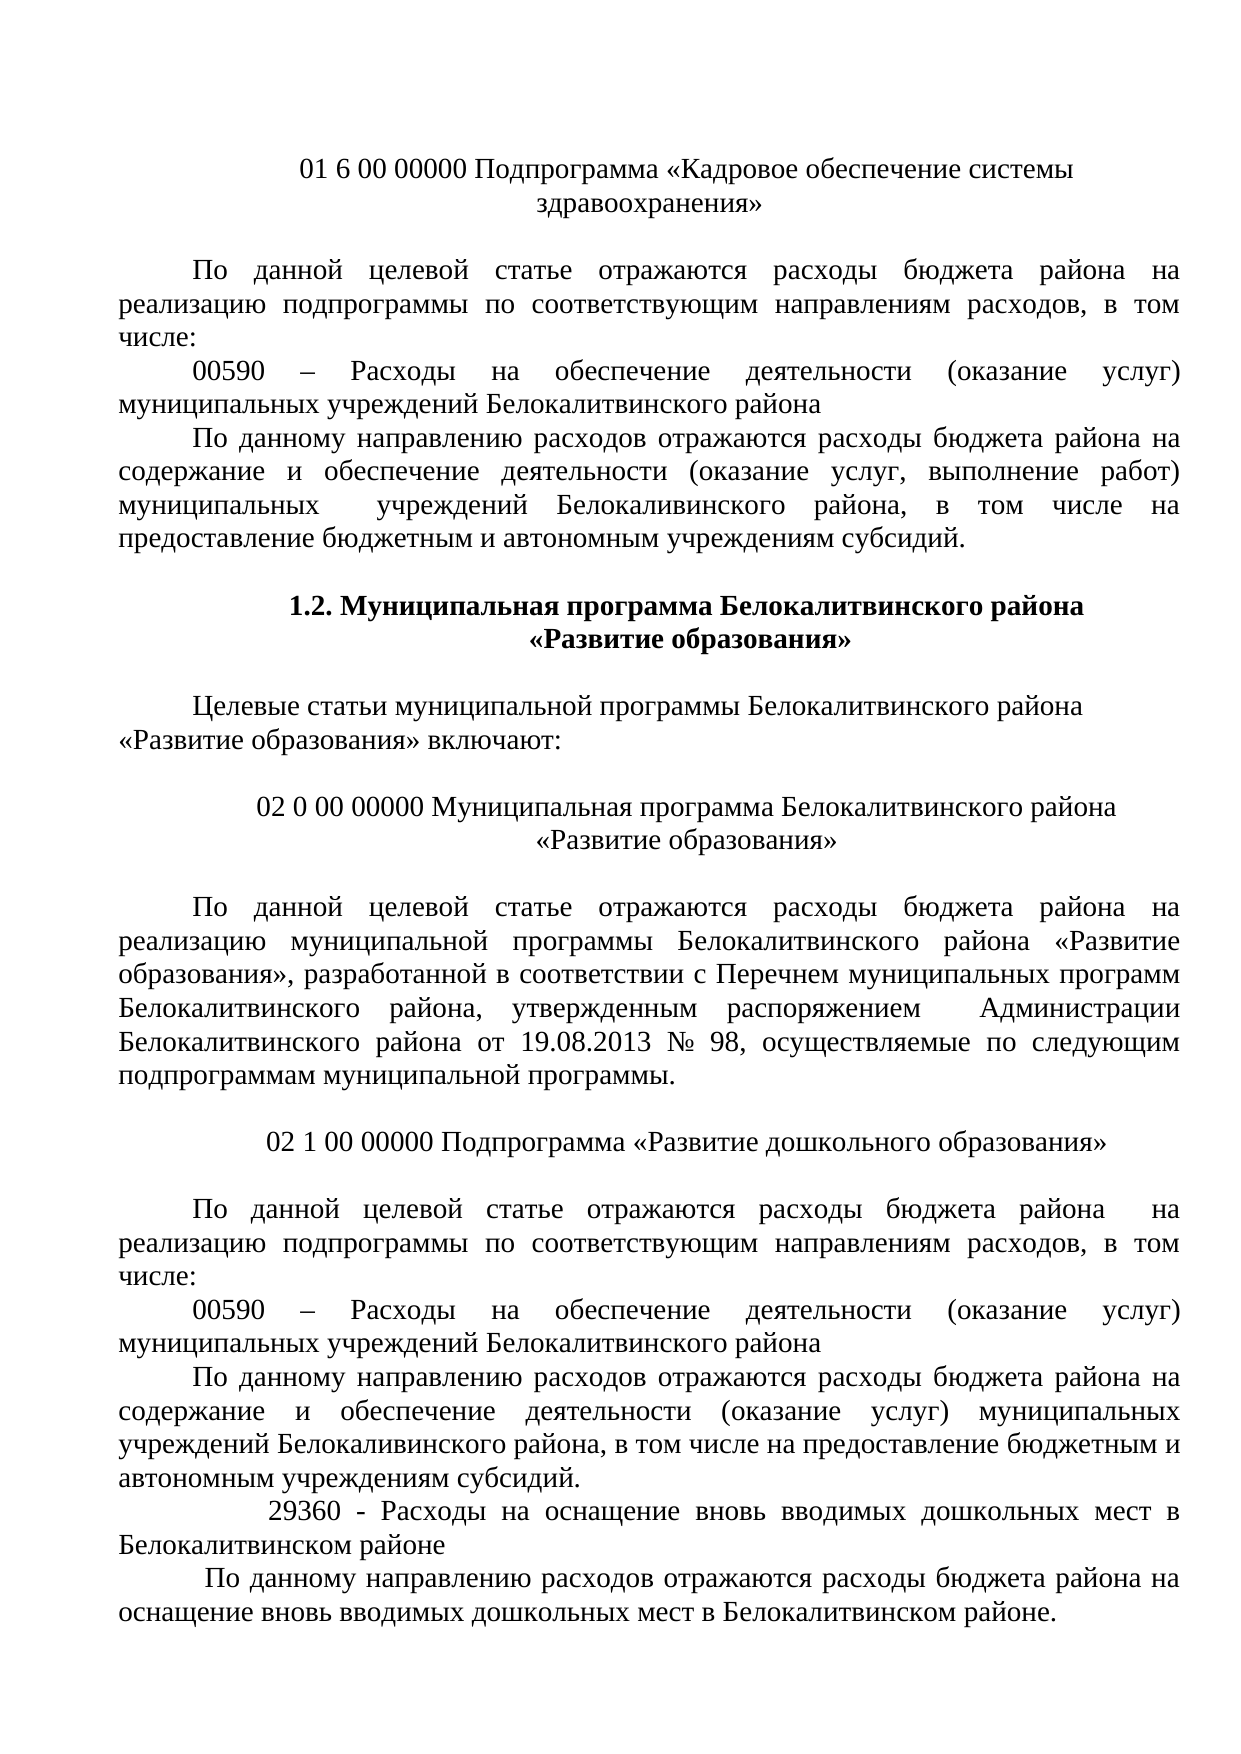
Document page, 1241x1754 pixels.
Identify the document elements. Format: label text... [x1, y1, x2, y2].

text 00590 – Расходы на обеспечение деятельности (оказание услуг) муниципальных учреждений Белокалитвинского района [118, 1292, 1181, 1359]
text 29360 - Расходы на оснащение вновь вводимых дошкольных мест в Белокалитвинском районе [118, 1493, 1181, 1560]
text Целевые статьи муниципальной программы Белокалитвинского района [118, 688, 1181, 722]
text 02 1 00 00000 Подпрограмма «Развитие дошкольного образования» [118, 1124, 1181, 1158]
text По данной целевой статье отражаются расходы бюджета района на реализацию муниципальной программы Белокалитвинского района «Развитие образования», разработанной в соответствии с Перечнем муниципальных программ Белокалитвинского района, утвержденным распоряжением Администрации Белокалитвинского района от 19.08.2013 № 98, осуществляемые по следующим подпрограммам муниципальной программы. [118, 889, 1181, 1091]
text «Развитие образования» включают: [118, 722, 1181, 755]
text По данной целевой статье отражаются расходы бюджета района на реализацию подпрограммы по соответствующим направлениям расходов, в том числе: [118, 252, 1181, 353]
text 01 6 00 00000 Подпрограмма «Кадровое обеспечение системы здравоохранения» [118, 152, 1181, 219]
text По данной целевой статье отражаются расходы бюджета района на реализацию подпрограммы по соответствующим направлениям расходов, в том числе: [118, 1191, 1181, 1292]
text По данному направлению расходов отражаются расходы бюджета района на содержание и обеспечение деятельности (оказание услуг, выполнение работ) муниципальных учреждений Белокаливинского района, в том числе на предоставление бюджетным и автономным учреждениям субсидий. [118, 420, 1181, 554]
text 1.2. Муниципальная программа Белокалитвинского района [118, 588, 1181, 621]
text «Развитие образования» [118, 822, 1181, 856]
text 02 0 00 00000 Муниципальная программа Белокалитвинского района [118, 789, 1181, 822]
text По данному направлению расходов отражаются расходы бюджета района на оснащение вновь вводимых дошкольных мест в Белокалитвинском районе. [118, 1560, 1181, 1627]
text 00590 – Расходы на обеспечение деятельности (оказание услуг) муниципальных учреждений Белокалитвинского района [118, 353, 1181, 420]
text По данному направлению расходов отражаются расходы бюджета района на содержание и обеспечение деятельности (оказание услуг) муниципальных учреждений Белокаливинского района, в том числе на предоставление бюджетным и автономным учреждениям субсидий. [118, 1359, 1181, 1493]
text «Развитие образования» [118, 621, 1181, 655]
